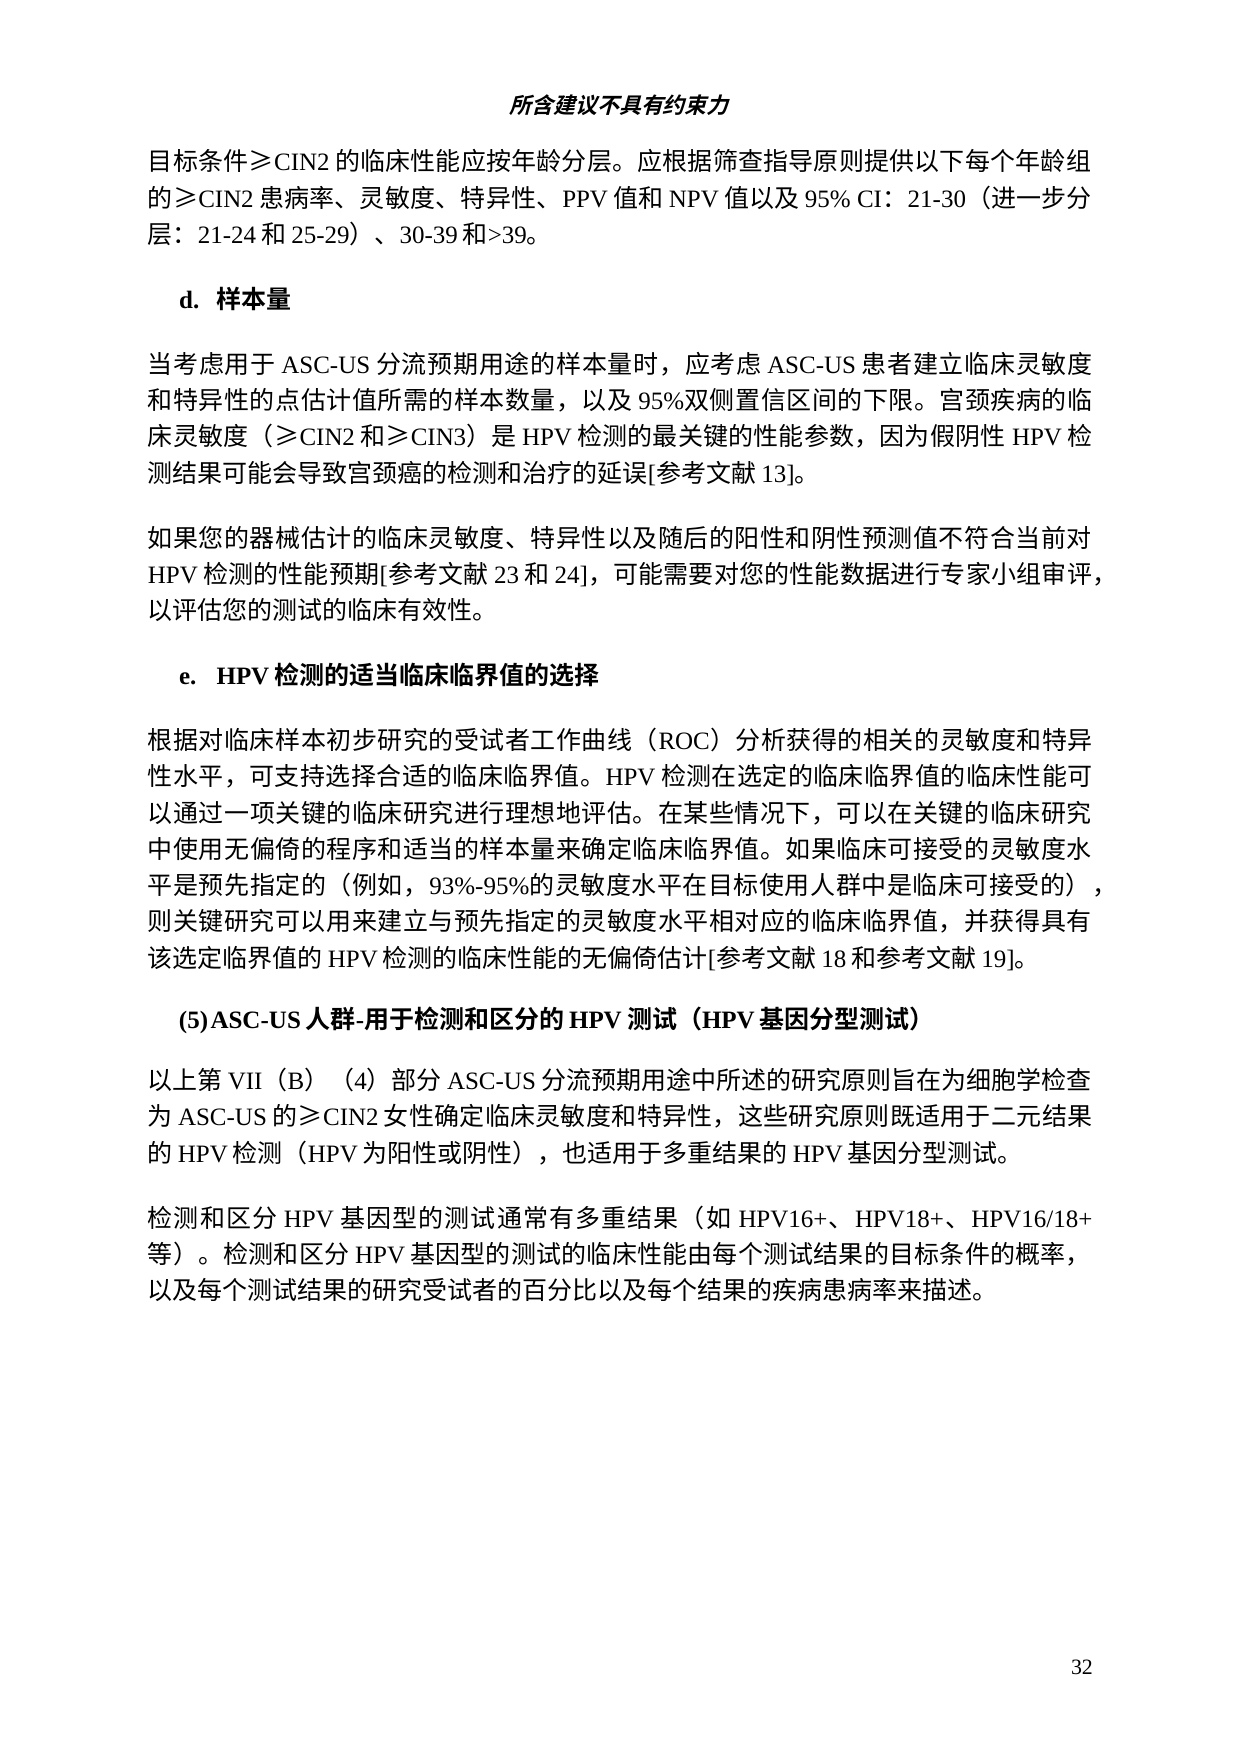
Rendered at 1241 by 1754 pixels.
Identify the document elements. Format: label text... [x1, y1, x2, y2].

text 根据对临床样本初步研究的受试者工作曲线（ROC）分析获得的相关的灵敏度和特异性水平，可支持选择合适的临床临界值。HPV检测在选定的临床临界值的临床性能可以通过一项关键的临床研究进行理想地评估。在某些情况下，可以在关键的临床研究中使用无偏倚的程序和适当的样本量来确定临床临界值。如果临床可接受的灵敏度水平是预先指定的（例如，93%-95%的灵敏度水平在目标使用人群中是临床可接受的），则关键研究可以用来建立与预先指定的灵敏度水平相对应的临床临界值，并获得具有该选定临界值的HPV检测的临床性能的无偏倚估计[参考文献18和参考文献19]。 [148, 721, 1093, 974]
subtitle (5) ASC-US人群-用于检测和区分的HPV测试（HPV基因分型测试） [179, 999, 1093, 1036]
text 如果您的器械估计的临床灵敏度、特异性以及随后的阳性和阴性预测值不符合当前对HPV检测的性能预期[参考文献23和24]，可能需要对您的性能数据进行专家小组审评，以评估您的测试的临床有效性。 [148, 518, 1093, 627]
text 以上第VII（B）（4）部分ASC-US分流预期用途中所述的研究原则旨在为细胞学检查为ASC-US的≥CIN2女性确定临床灵敏度和特异性，这些研究原则既适用于二元结果的HPV检测（HPV为阳性或阴性），也适用于多重结果的HPV基因分型测试。 [148, 1061, 1093, 1169]
text 检测和区分HPV基因型的测试通常有多重结果（如HPV16+、HPV18+、HPV16/18+等）。检测和区分HPV基因型的测试的临床性能由每个测试结果的目标条件的概率，以及每个测试结果的研究受试者的百分比以及每个结果的疾病患病率来描述。 [148, 1198, 1093, 1307]
text d. 样本量 [179, 279, 1093, 316]
text e. HPV检测的适当临床临界值的选择 [179, 656, 1093, 692]
text 当考虑用于ASC-US分流预期用途的样本量时，应考虑ASC-US患者建立临床灵敏度和特异性的点估计值所需的样本数量，以及95%双侧置信区间的下限。宫颈疾病的临床灵敏度（≥CIN2和≥CIN3）是HPV检测的最关键的性能参数，因为假阴性HPV检测结果可能会导致宫颈癌的检测和治疗的延误[参考文献13]。 [148, 344, 1093, 489]
text 目标条件≥CIN2的临床性能应按年龄分层。应根据筛查指导原则提供以下每个年龄组的≥CIN2患病率、灵敏度、特异性、PPV值和NPV值以及95% CI：21-30（进一步分层：21-24和25-29）、30-39和>39。 [148, 142, 1093, 251]
